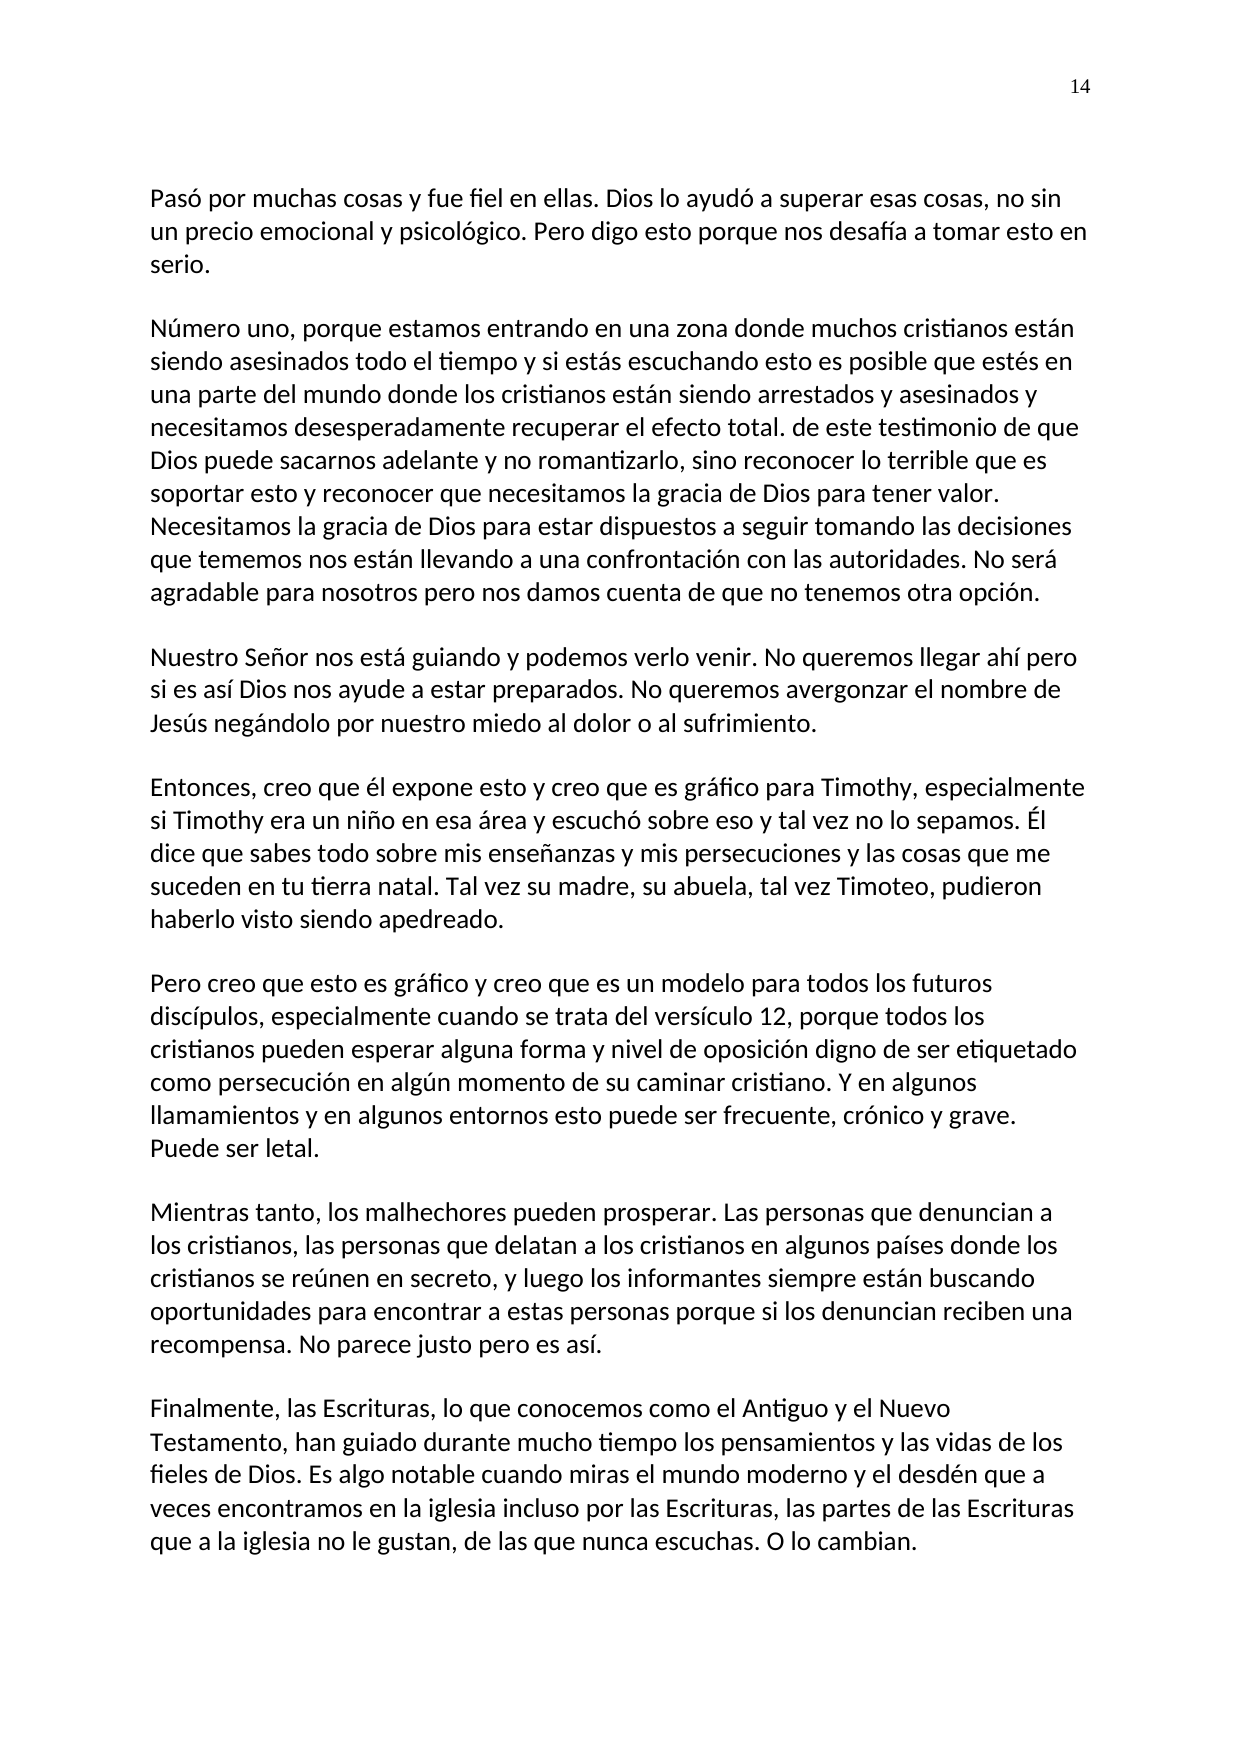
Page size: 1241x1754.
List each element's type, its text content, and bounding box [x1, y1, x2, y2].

text Pasó por muchas cosas y fue fiel en ellas. Dios lo ayudó a superar esas cosas, no sin un precio emocional y psicológico. Pero digo esto porque nos desafía a tomar esto en serio. [150, 181, 1090, 280]
text Mientras tanto, los malhechores pueden prosperar. Las personas que denuncian a los cristianos, las personas que delatan a los cristianos en algunos países donde los cristianos se reúnen en secreto, y luego los informantes siempre están buscando oportunidades para encontrar a estas personas porque si los denuncian reciben una recompensa. No parece justo pero es así. [150, 1195, 1090, 1361]
text Entonces, creo que él expone esto y creo que es gráfico para Timothy, especialmente si Timothy era un niño en esa área y escuchó sobre eso y tal vez no lo sepamos. Él dice que sabes todo sobre mis enseñanzas y mis persecuciones y las cosas que me suceden en tu tierra natal. Tal vez su madre, su abuela, tal vez Timoteo, pudieron haberlo visto siendo apedreado. [150, 770, 1090, 935]
text Número uno, porque estamos entrando en una zona donde muchos cristianos están siendo asesinados todo el tiempo y si estás escuchando esto es posible que estés en una parte del mundo donde los cristianos están siendo arrestados y asesinados y necesitamos desesperadamente recuperar el efecto total. de este testimonio de que Dios puede sacarnos adelante y no romantizarlo, sino reconocer lo terrible que es soportar esto y reconocer que necesitamos la gracia de Dios para tener valor. Necesitamos la gracia de Dios para estar dispuestos a seguir tomando las decisiones que tememos nos están llevando a una confrontación con las autoridades. No será agradable para nosotros pero nos damos cuenta de que no tenemos otra opción. [150, 311, 1090, 608]
text Nuestro Señor nos está guiando y podemos verlo venir. No queremos llegar ahí pero si es así Dios nos ayude a estar preparados. No queremos avergonzar el nombre de Jesús negándolo por nuestro miedo al dolor o al sufrimiento. [150, 640, 1090, 739]
text Pero creo que esto es gráfico y creo que es un modelo para todos los futuros discípulos, especialmente cuando se trata del versículo 12, porque todos los cristianos pueden esperar alguna forma y nivel de oposición digno de ser etiquetado como persecución en algún momento de su caminar cristiano. Y en algunos llamamientos y en algunos entornos esto puede ser frecuente, crónico y grave. Puede ser letal. [150, 966, 1090, 1164]
text Finalmente, las Escrituras, lo que conocemos como el Antiguo y el Nuevo Testamento, han guiado durante mucho tiempo los pensamientos y las vidas de los fieles de Dios. Es algo notable cuando miras el mundo moderno y el desdén que a veces encontramos en la iglesia incluso por las Escrituras, las partes de las Escrituras que a la iglesia no le gustan, de las que nunca escuchas. O lo cambian. [150, 1392, 1090, 1557]
